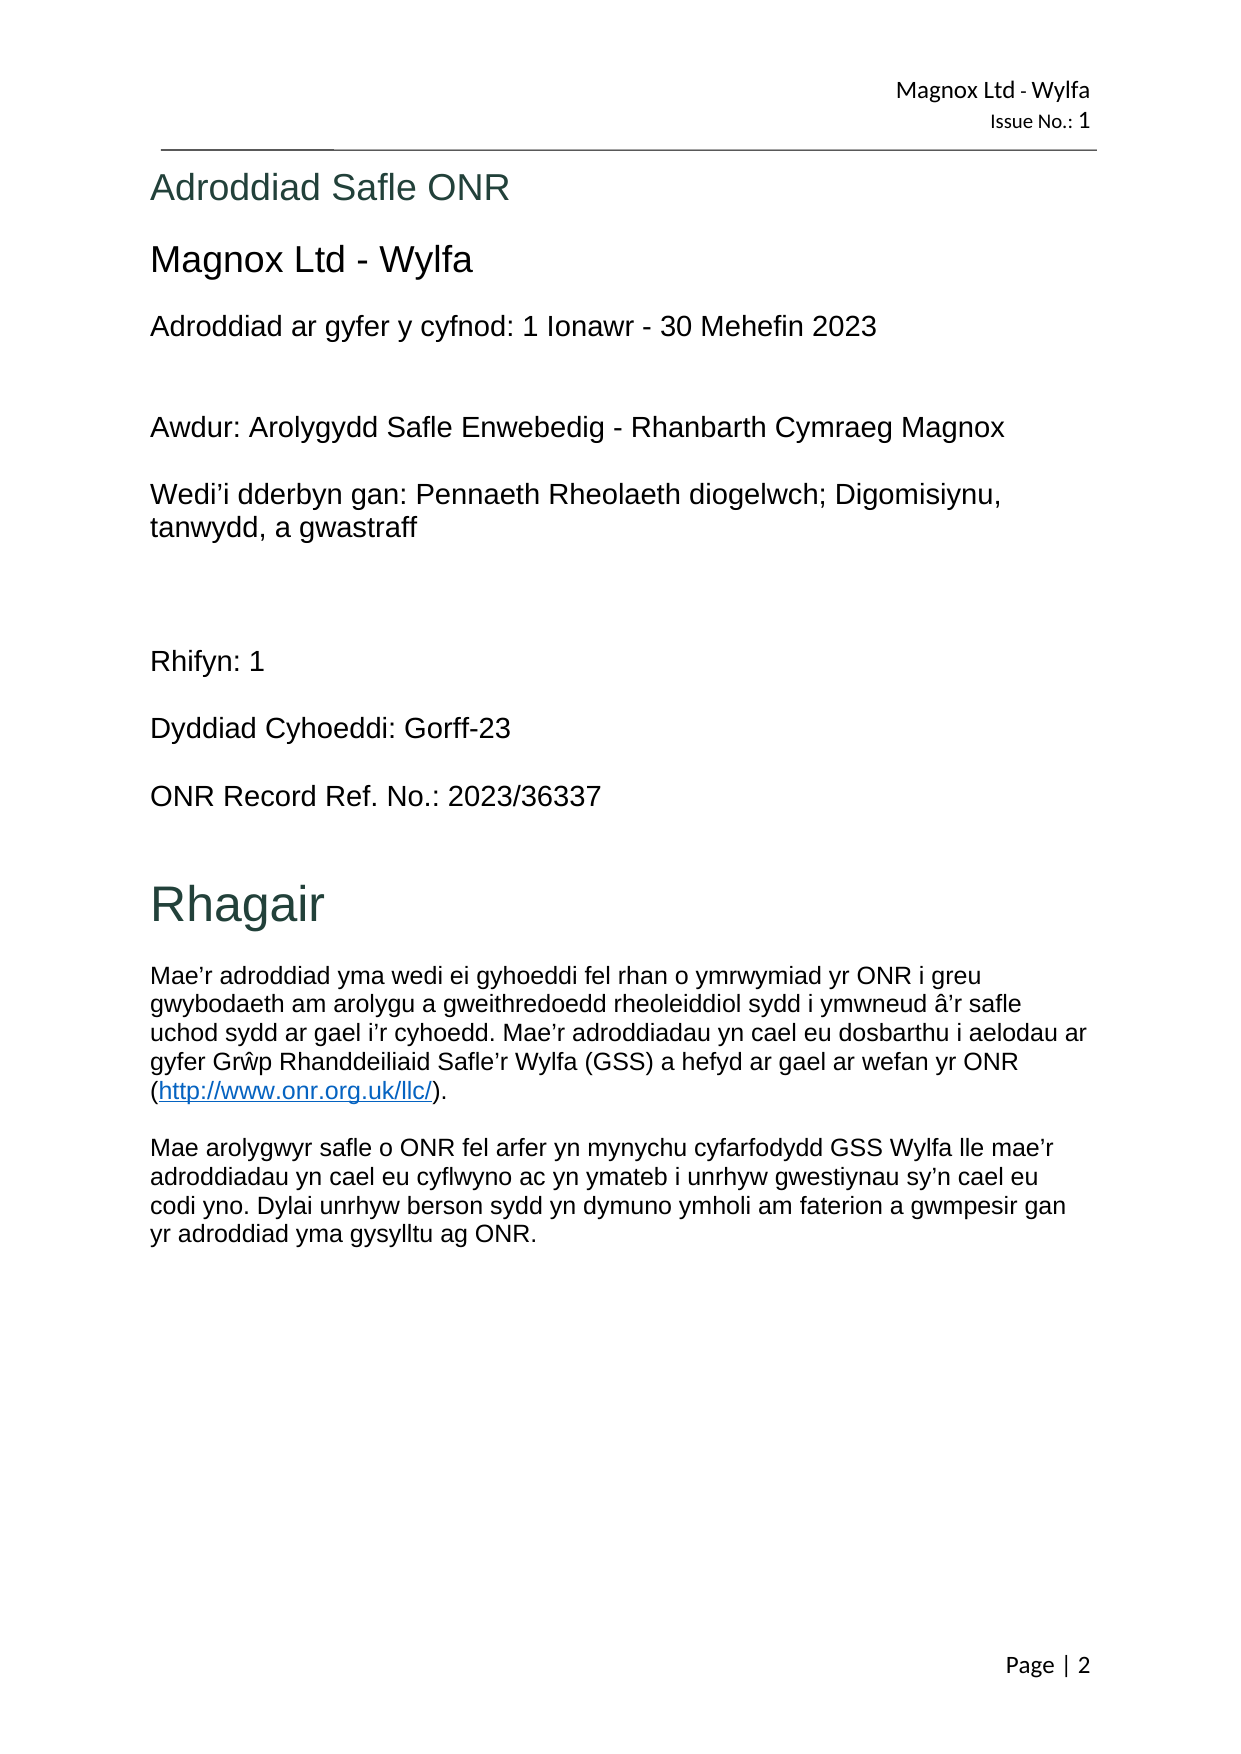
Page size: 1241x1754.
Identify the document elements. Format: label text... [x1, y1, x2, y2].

text ONR Record Ref. No.: 2023/36337 [150, 779, 1090, 812]
text Magnox Ltd - Wylfa [150, 237, 1090, 280]
text Rhagair [150, 874, 1090, 932]
text Wedi’i dderbyn gan: Pennaeth Rheolaeth diogelwch; Digomisiynu, tanwydd, a gwastraff [150, 477, 1090, 544]
text Awdur: Arolygydd Safle Enwebedig - Rhanbarth Cymraeg Magnox [150, 410, 1090, 443]
text Adroddiad ar gyfer y cyfnod: 1 Ionawr - 30 Mehefin 2023 [150, 309, 1090, 343]
text Mae’r adroddiad yma wedi ei gyhoeddi fel rhan o ymrwymiad yr ONR i greu gwybodaeth am arolygu a gweithredoedd rheoleiddiol sydd i ymwneud â’r safle uchod sydd ar gael i’r cyhoedd. Mae’r adroddiadau yn cael eu dosbarthu i aelodau ar gyfer Grŵp Rhanddeiliaid Safle’r Wylfa (GSS) a hefyd ar gael ar wefan yr ONR (http://www.onr.org.uk/llc/). [150, 961, 1090, 1104]
text Rhifyn: 1 [150, 644, 1090, 678]
text Mae arolygwyr safle o ONR fel arfer yn mynychu cyfarfodydd GSS Wylfa lle mae’r adroddiadau yn cael eu cyflwyno ac yn ymateb i unrhyw gwestiynau sy’n cael eu codi yno. Dylai unrhyw berson sydd yn dymuno ymholi am faterion a gwmpesir gan yr adroddiad yma gysylltu ag ONR. [150, 1133, 1090, 1248]
text Adroddiad Safle ONR [150, 165, 1090, 208]
text Dyddiad Cyhoeddi: Gorff-23 [150, 712, 1090, 745]
